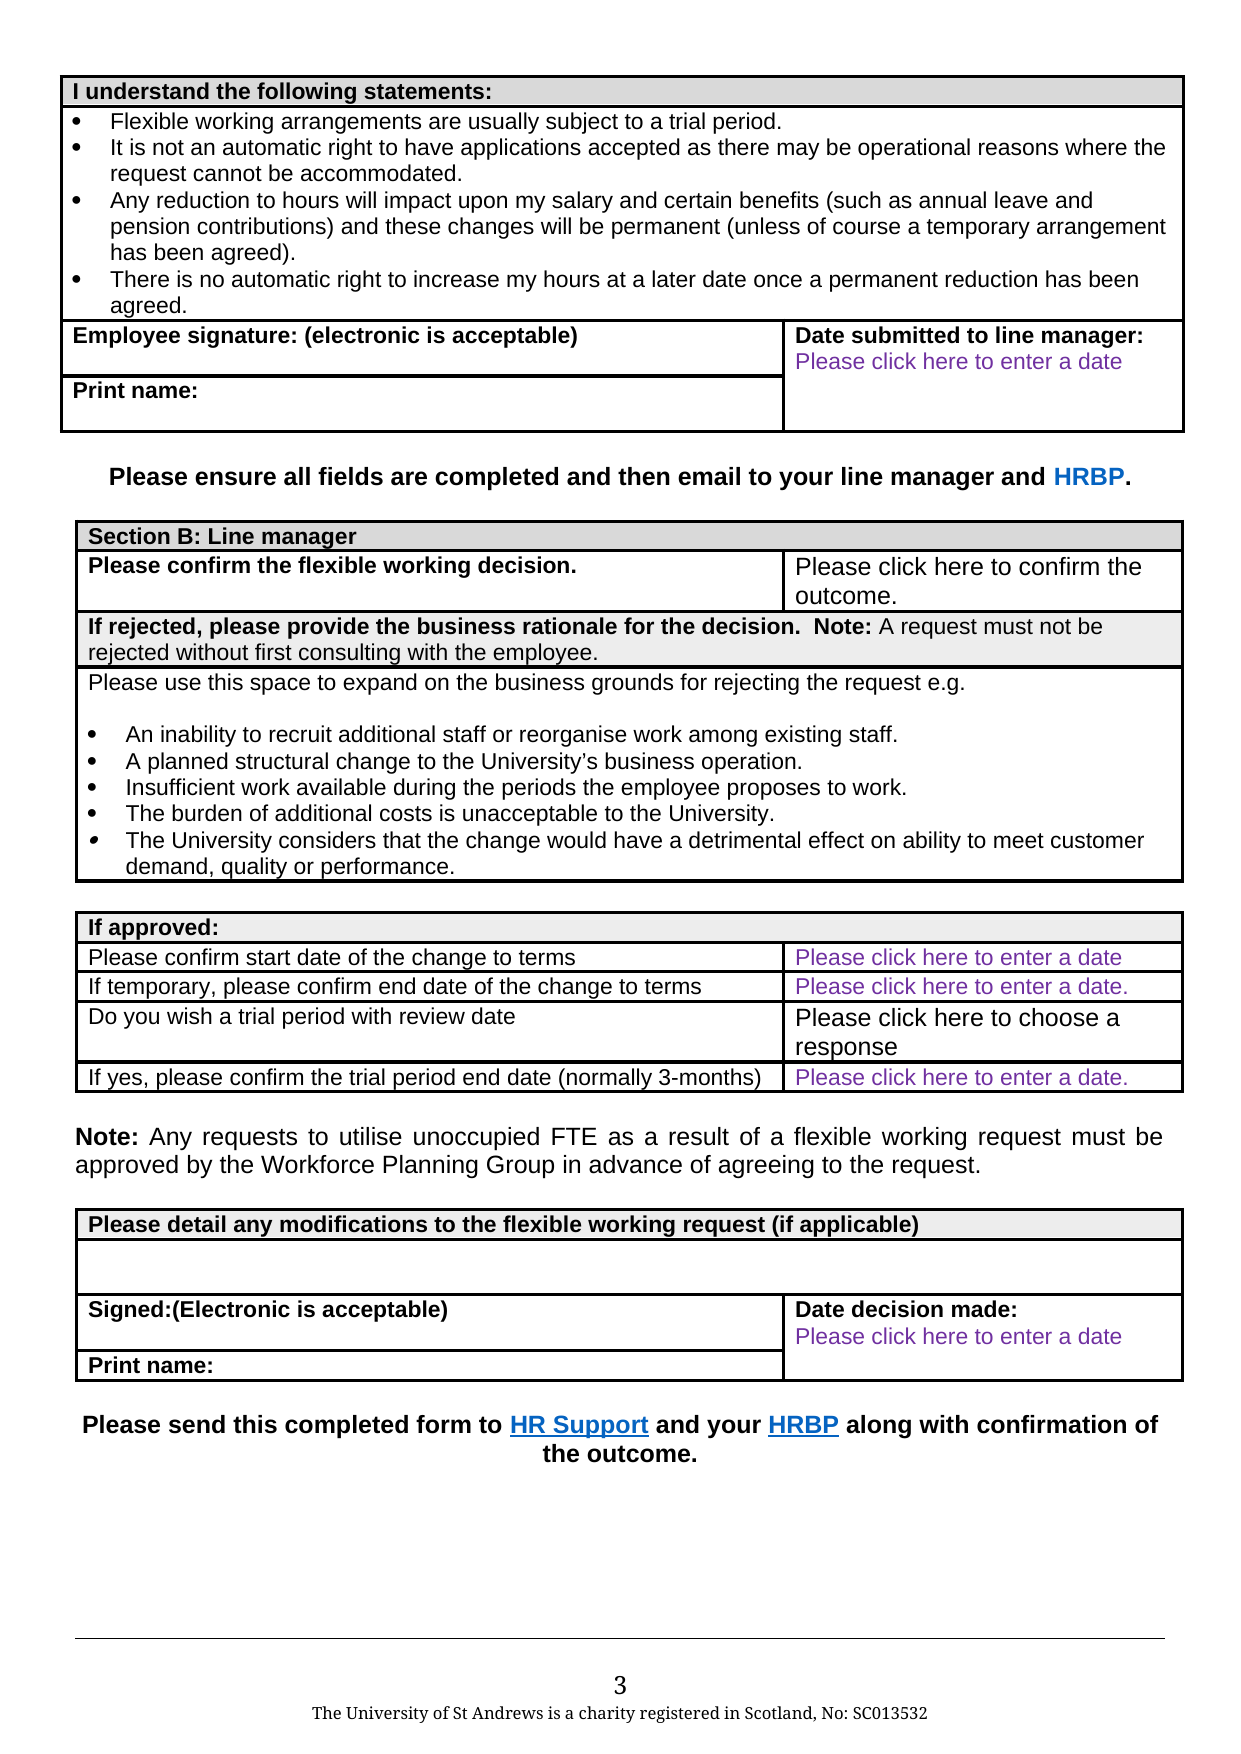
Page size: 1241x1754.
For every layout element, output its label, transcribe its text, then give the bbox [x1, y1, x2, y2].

table_cell Flexible working arrangements are usually subject to a trial period. It is not an automatic right to have applications accepted as there may be operational reasons where the request cannot be accommodated. Any reduction to hours will impact upon my salary and certain benefits (such as annual leave and pension contributions) and these changes will be permanent (unless of course a temporary arrangement has been agreed). There is no automatic right to increase my hours at a later date once a permanent reduction has been agreed. [63, 108, 1182, 318]
table_cell Please confirm start date of the change to terms [78, 944, 782, 970]
text Please ensure all fields are completed and then email to your line manager and HRBP. [75, 462, 1165, 491]
table_cell Please use this space to expand on the business grounds for rejecting the request e.g. An inability to recruit additional staff or reorganise work among existing staff. A planned structural change to the University’s business operation. Insufficient work available during the periods the employee proposes to work. The burden of additional costs is unacceptable to the University. The University considers that the change would have a detrimental effect on ability to meet customer demand, quality or performance. [78, 669, 1181, 879]
table_header If approved: [78, 914, 1181, 941]
text Please send this completed form to HR Support and your HRBP along with confirmation of the outcome. [75, 1410, 1165, 1468]
table_cell Date submitted to line manager: [785, 322, 1182, 430]
table_cell If temporary, please confirm end date of the change to terms [78, 973, 782, 1000]
table_cell If rejected, please provide the business rationale for the decision. Note: A request must not be rejected without first consulting with the employee. [78, 613, 1181, 665]
text Note: Any requests to utilise unoccupied FTE as a result of a flexible working request must be approved by the Workforce Planning Group in advance of agreeing to the request. [75, 1122, 1165, 1179]
table_cell Date decision made: [785, 1296, 1181, 1378]
table_header Please detail any modifications to the flexible working request (if applicable) [78, 1211, 1181, 1237]
table_cell Please confirm the flexible working decision. [78, 552, 782, 609]
table_header Section B: Line manager [78, 523, 1181, 549]
table_cell Employee signature: (electronic is acceptable) [63, 322, 782, 374]
table_cell Signed:(Electronic is acceptable) [78, 1296, 782, 1349]
table_cell If yes, please confirm the trial period end date (normally 3-months) [78, 1064, 782, 1090]
table_cell Print name: [78, 1352, 782, 1378]
table_cell [78, 1241, 1181, 1293]
table_cell Do you wish a trial period with review date [78, 1003, 782, 1060]
table_header I understand the following statements: [63, 78, 1182, 104]
table_cell Print name: [63, 378, 782, 430]
